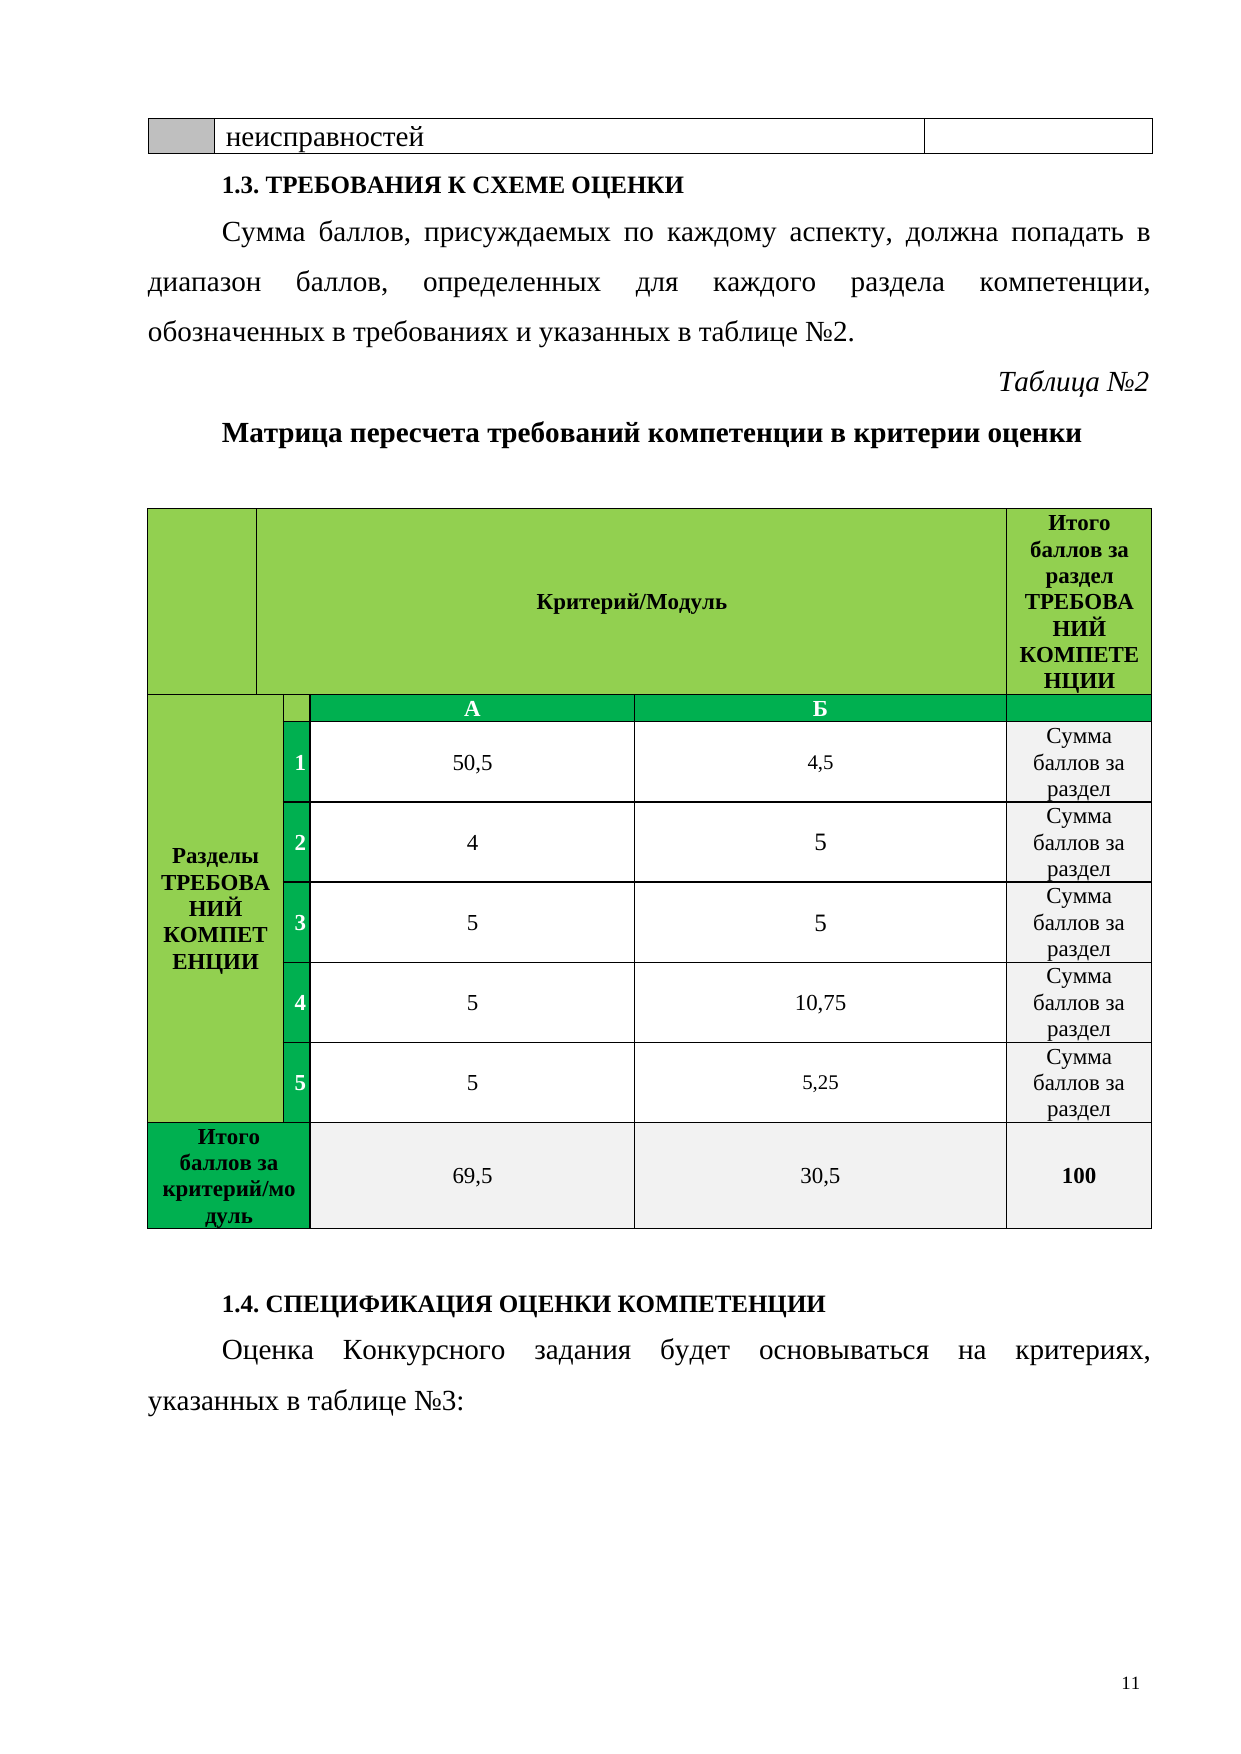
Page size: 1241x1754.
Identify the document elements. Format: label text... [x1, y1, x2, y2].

table_cell 69,5 [311, 1123, 634, 1228]
table_cell Сумма баллов за раздел [1007, 883, 1151, 962]
text 1.4. СПЕЦИФИКАЦИЯ ОЦЕНКИ КОМПЕТЕНЦИИ [148, 1289, 1152, 1318]
table_cell 10,75 [635, 963, 1006, 1042]
table_header Итого баллов за раздел ТРЕБОВАНИЙ КОМПЕТЕНЦИИ [1007, 509, 1151, 694]
table_cell 4,5 [635, 722, 1006, 801]
table_cell 30,5 [635, 1123, 1006, 1228]
table_cell [149, 119, 214, 153]
table_cell Итого баллов за критерий/модуль [148, 1123, 309, 1228]
text Оценка Конкурсного задания будет основываться на критериях, указанных в таблице №3: [148, 1332, 1152, 1416]
table_header [148, 509, 256, 694]
table_cell 2 [284, 803, 309, 881]
table_cell 5 [311, 883, 634, 962]
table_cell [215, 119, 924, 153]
table_cell 5 [311, 963, 634, 1042]
text Сумма баллов, присуждаемых по каждому аспекту, должна попадать в диапазон баллов, определенных для каждого раздела компетенции, обозначенных в требованиях и указанных в таблице №2. [148, 214, 1152, 348]
table_cell 5 [284, 1043, 309, 1122]
table_cell [1007, 695, 1151, 721]
table_cell Сумма баллов за раздел [1007, 1043, 1151, 1122]
text 1.3. ТРЕБОВАНИЯ К СХЕМЕ ОЦЕНКИ [148, 171, 1152, 199]
table_cell 4 [284, 963, 309, 1042]
table_header Критерий/Модуль [257, 509, 1006, 694]
table_cell 3 [284, 883, 309, 962]
table_cell 5 [311, 1043, 634, 1122]
table_cell 100 [1007, 1123, 1151, 1228]
table_cell Сумма баллов за раздел [1007, 803, 1151, 881]
table_cell A [311, 695, 634, 721]
table_cell [284, 695, 309, 721]
table_cell 5 [635, 803, 1006, 881]
table_cell 5,25 [635, 1043, 1006, 1122]
table_cell [925, 119, 1152, 153]
table_cell 4 [311, 803, 634, 881]
table_cell 1 [284, 722, 309, 801]
table_cell 50,5 [311, 722, 634, 801]
text Матрица пересчета требований компетенции в критерии оценки [148, 415, 1152, 448]
table_cell Б [635, 695, 1006, 721]
text Таблица №2 [148, 364, 1152, 398]
table_cell Разделы ТРЕБОВАНИЙ КОМПЕТЕНЦИИ [148, 695, 283, 1122]
table_cell 5 [635, 883, 1006, 962]
table_cell Сумма баллов за раздел [1007, 963, 1151, 1042]
table_cell Сумма баллов за раздел [1007, 722, 1151, 801]
